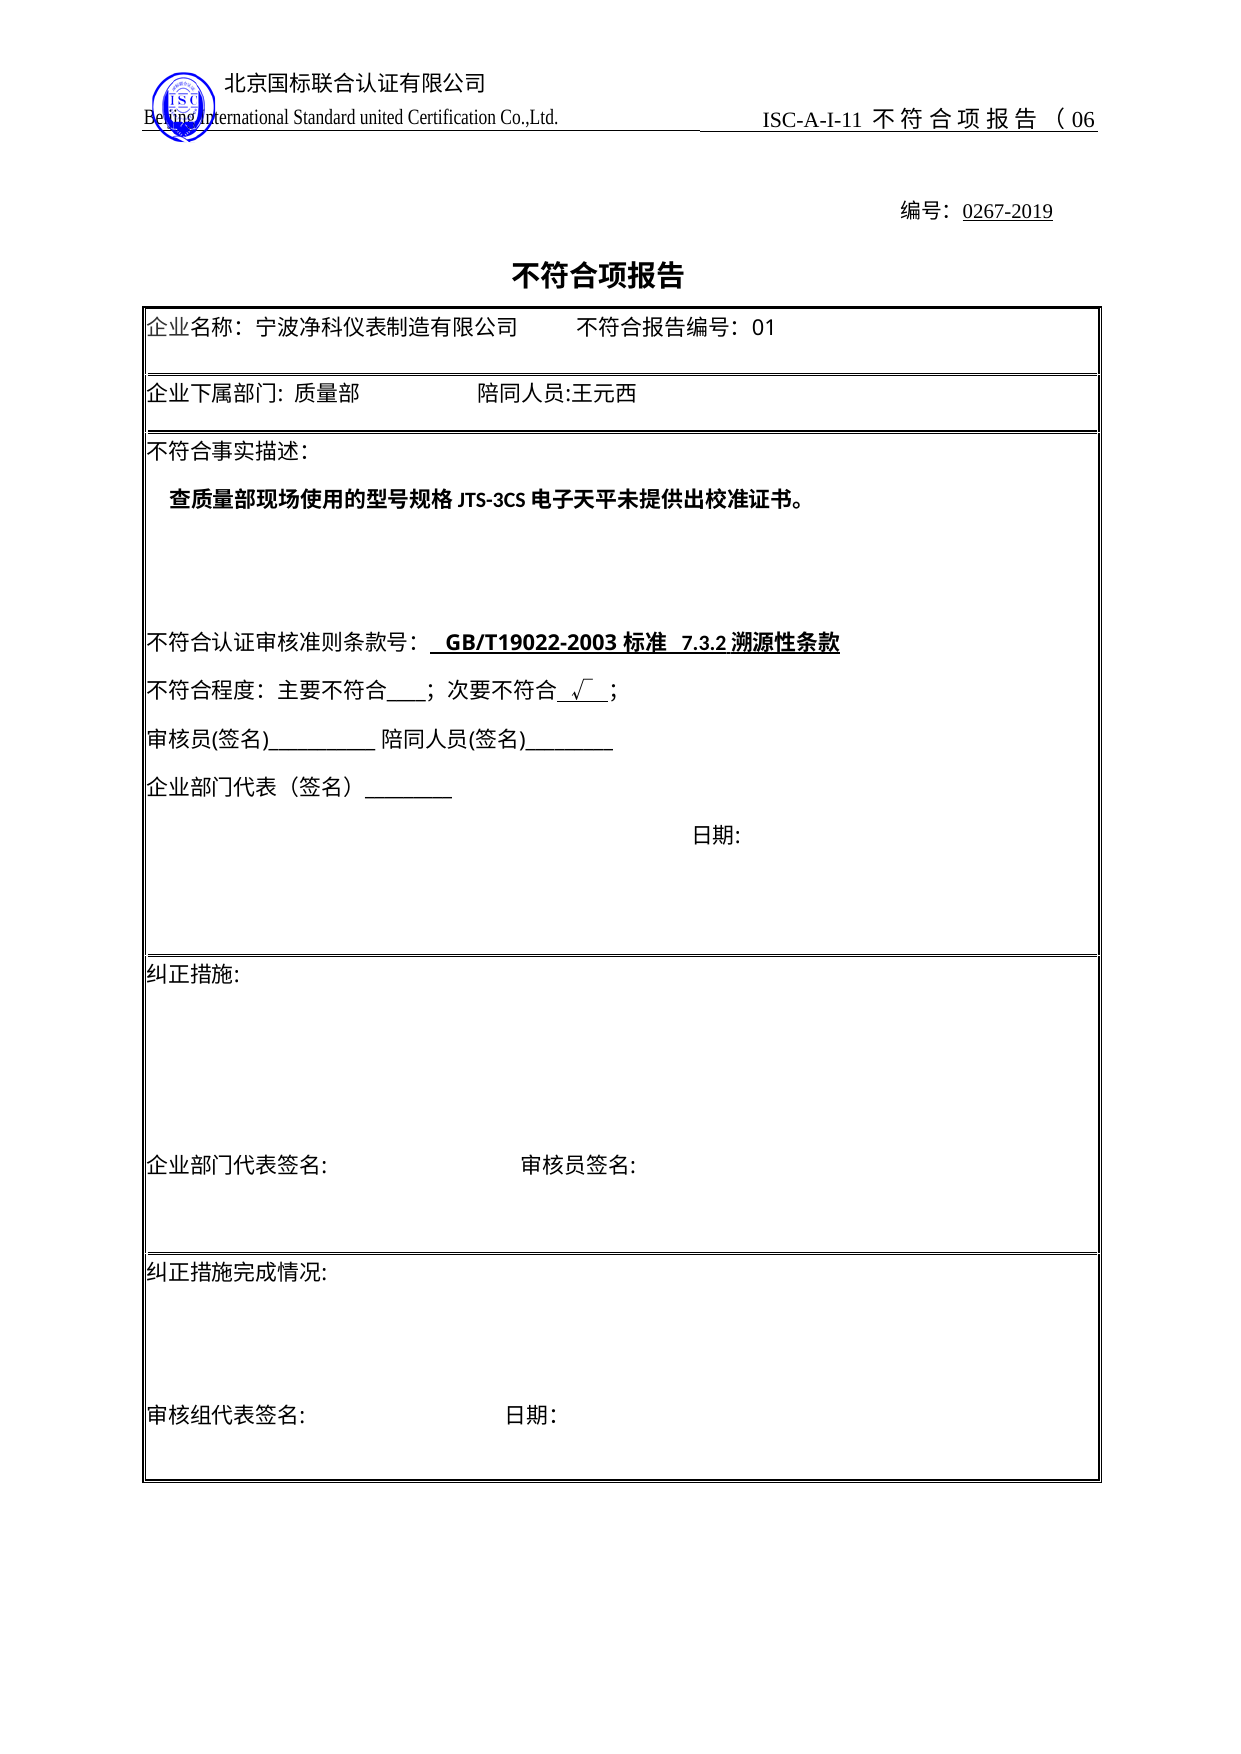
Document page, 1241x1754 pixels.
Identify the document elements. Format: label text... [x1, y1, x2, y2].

text 不符合项报告 [144, 241, 1053, 306]
table_cell 纠正措施: 企业部门代表签名: 审核员签名: [144, 954, 1100, 1251]
table_cell 纠正措施完成情况: 审核组代表签名: 日期： [146, 1251, 1099, 1479]
table_cell 企业下属部门: 质量部 陪同人员:王元西 [146, 373, 1099, 430]
picture [151, 72, 215, 141]
text 编号：0267-2019 [144, 193, 1053, 226]
table_cell 不符合事实描述： 查质量部现场使用的型号规格JTS-3CS电子天平未提供出校准证书。 不符合认证审核准则条款号： GB/T19022-2003 标准 7.3.2溯源性条款 不符合程度：主要不符合____；次要不符合 √ ； 审核员(签名)___________ 陪同人员(签名)_________ 企业部门代表（签名）_________ 日期: [146, 430, 1099, 954]
table_header 企业名称：宁波净科仪表制造有限公司 不符合报告编号：01 [146, 309, 1098, 372]
